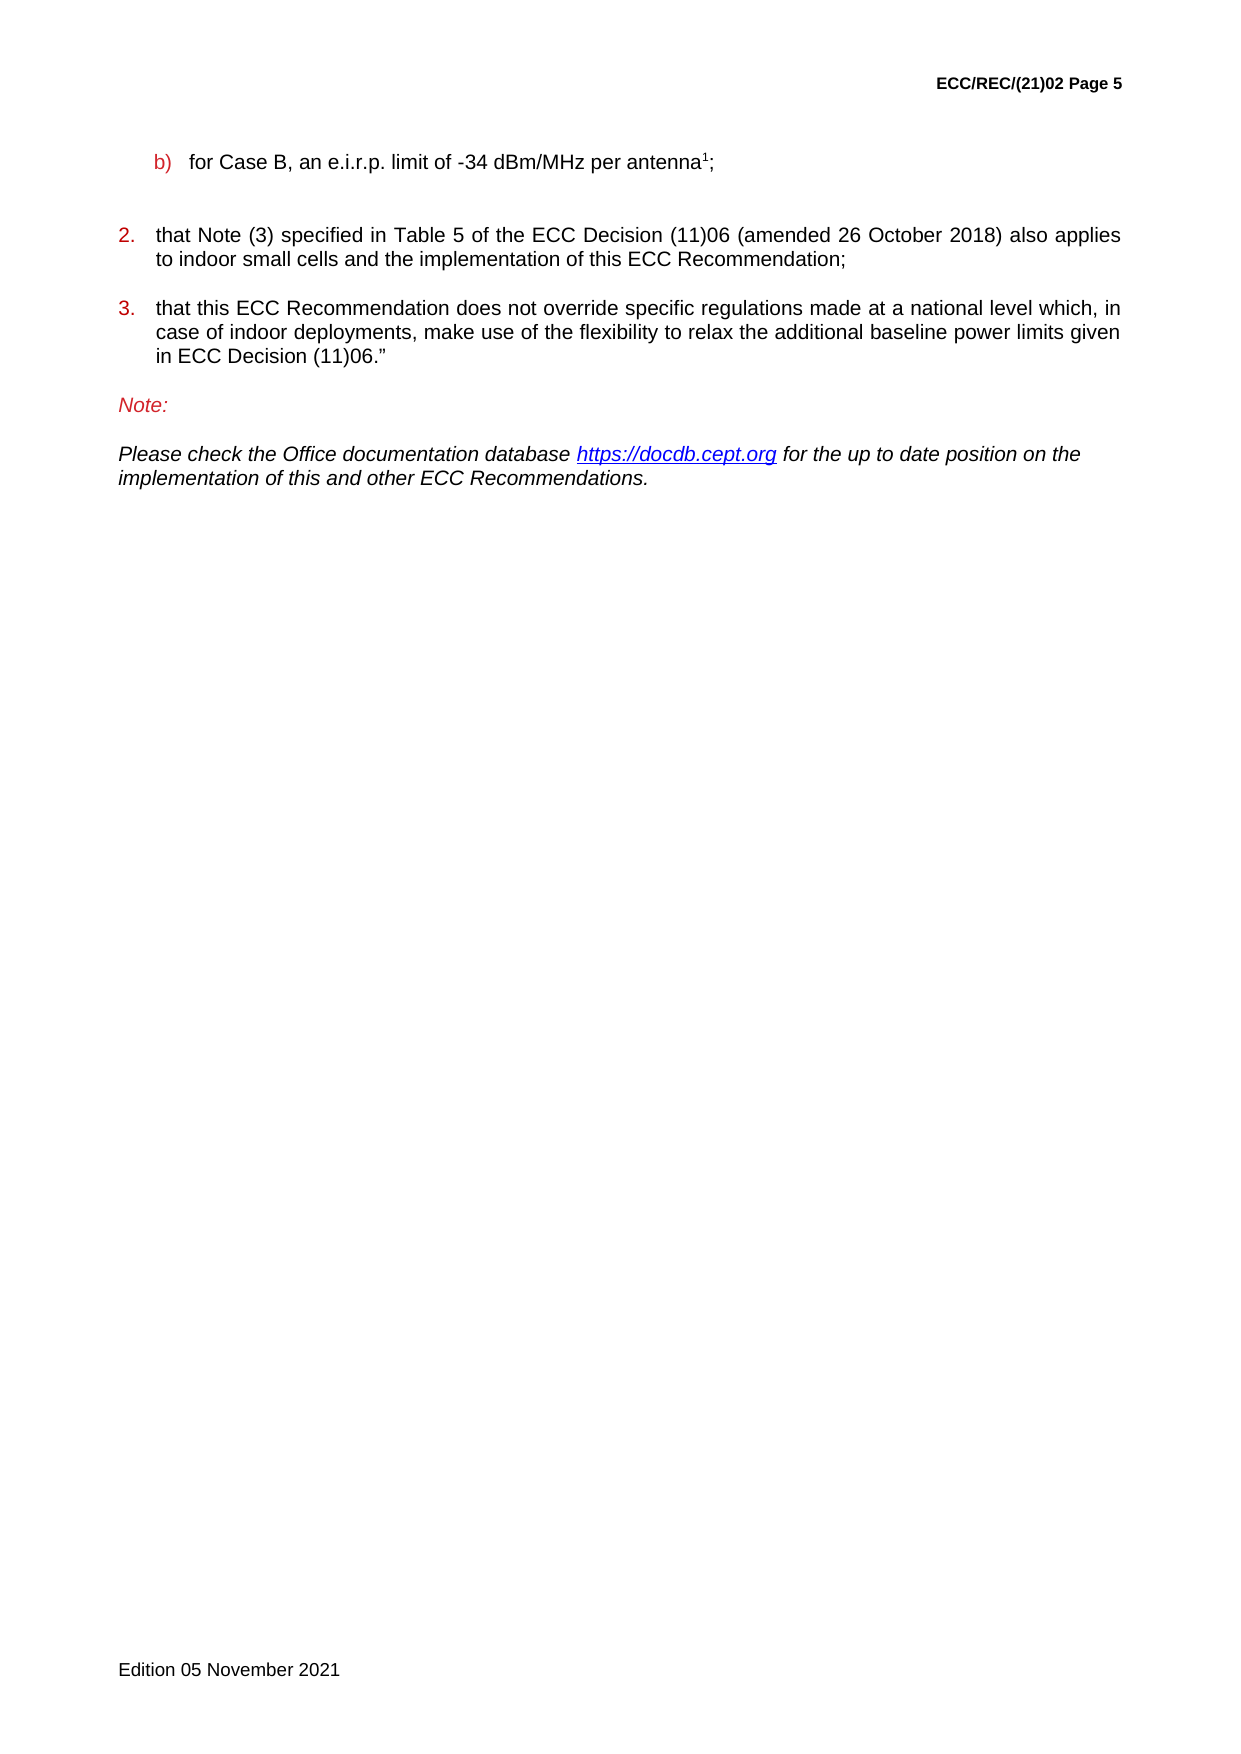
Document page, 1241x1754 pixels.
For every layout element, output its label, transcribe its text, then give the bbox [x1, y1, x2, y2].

list that this ECC Recommendation does not override specific regulations made at a national level which, in case of indoor deployments, make use of the flexibility to relax the additional baseline power limits given in ECC Decision (11)06.” [118, 296, 1122, 368]
list for Case B, an e.i.r.p. limit of -34 dBm/MHz per antenna1; [153, 150, 1122, 174]
text Please check the Office documentation database https://docdb.cept.org for the up to date position on the implementation of this and other Recommendations. [118, 442, 1122, 489]
text Note: [118, 393, 1122, 417]
list that Note (3) specified in Table 5 of the ECC Decision (11)06 (amended 26 October 2018) also applies to indoor small cells and the implementation of this ECC Recommendation; [118, 223, 1122, 271]
